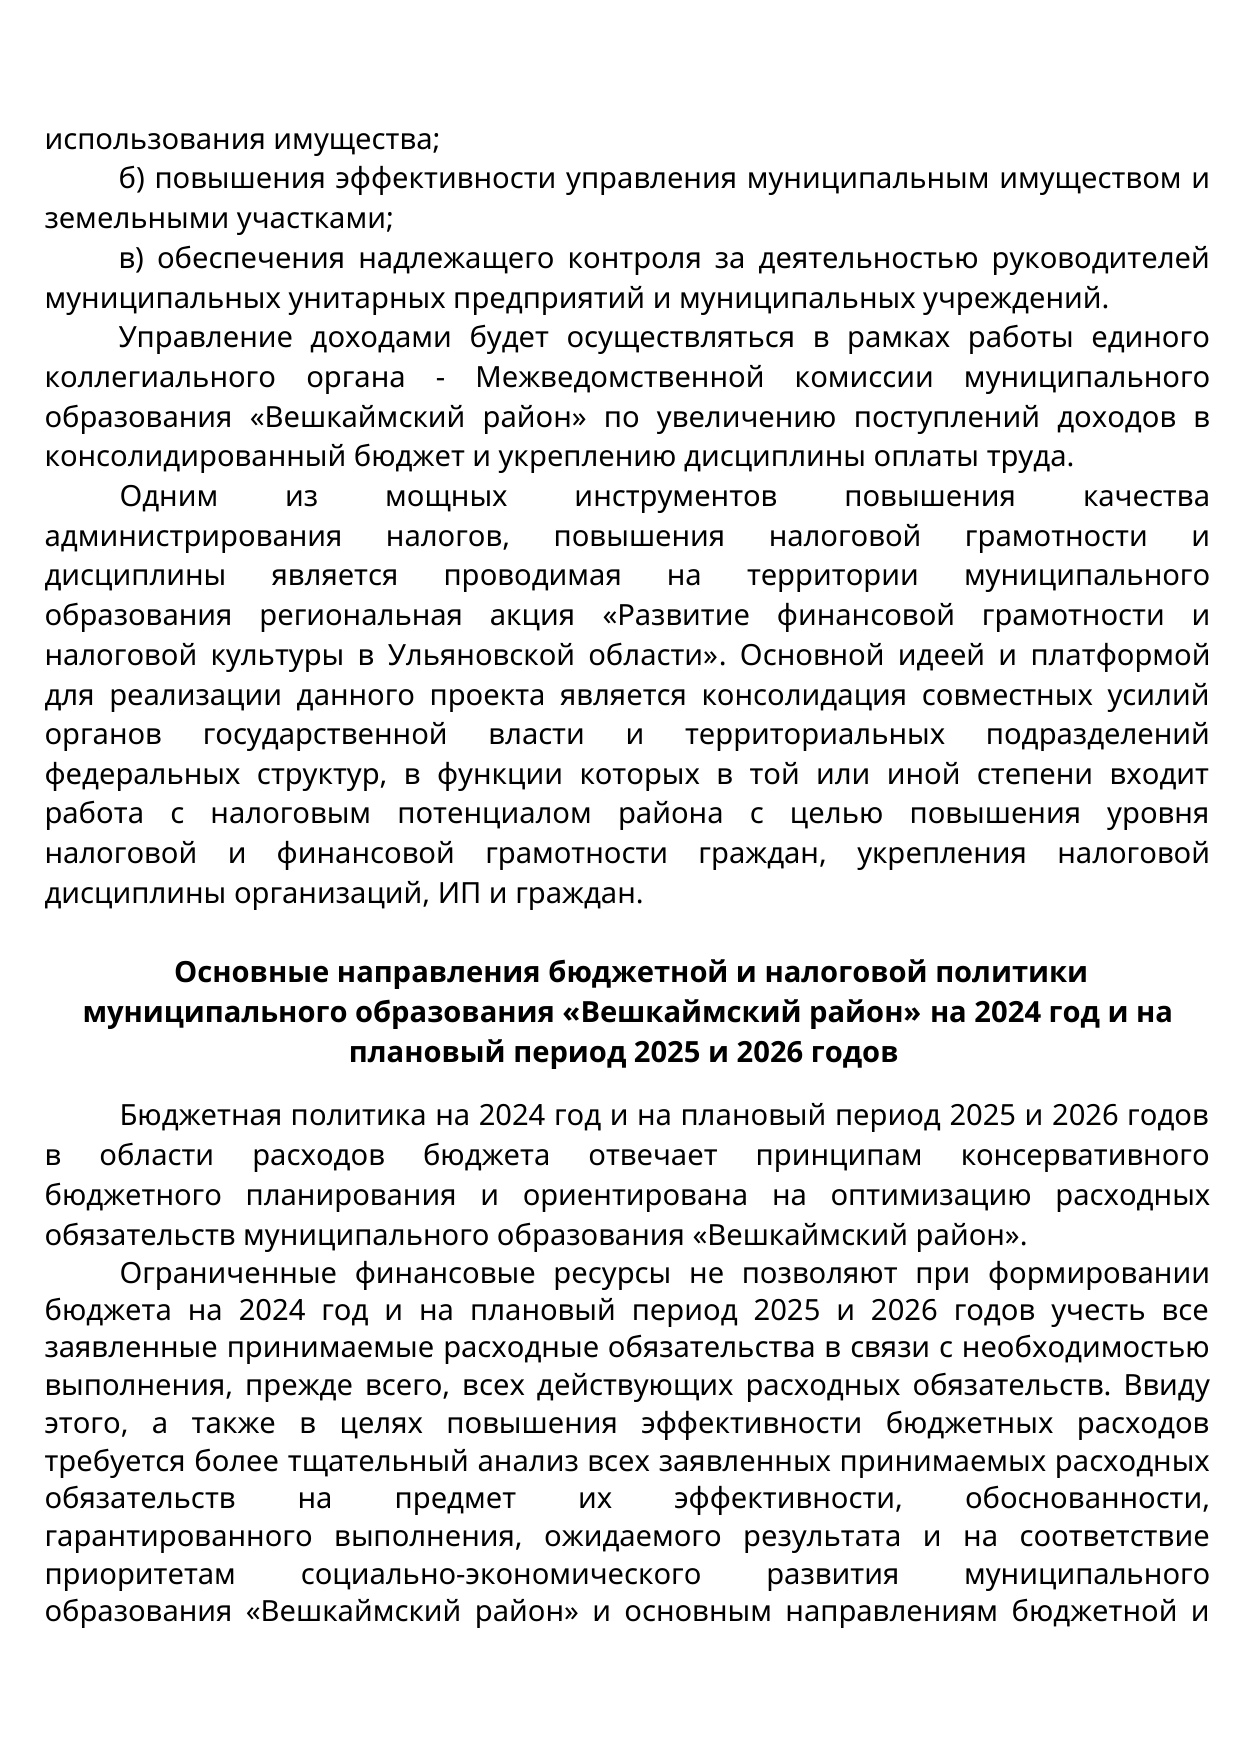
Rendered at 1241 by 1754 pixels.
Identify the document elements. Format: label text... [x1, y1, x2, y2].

text Одним из мощных инструментов повышения качества администрирования налогов, повышения налоговой грамотности и дисциплины является проводимая на территории муниципального образования региональная акция «Развитие финансовой грамотности и налоговой культуры в Ульяновской области». Основной идеей и платформой для реализации данного проекта является консолидация совместных усилий органов государственной власти и территориальных подразделений федеральных структур, в функции которых в той или иной степени входит работа с налоговым потенциалом района с целью повышения уровня налоговой и финансовой грамотности граждан, укрепления налоговой дисциплины организаций, ИП и граждан. [44, 475, 1211, 912]
text Основные направления бюджетной и налоговой политики муниципального образования «Вешкаймский район» на 2024 год и на плановый период 2025 и 2026 годов [44, 952, 1211, 1095]
text Управление доходами будет осуществляться в рамках работы единого коллегиального органа - Межведомственной комиссии муниципального образования «Вешкаймский район» по увеличению поступлений доходов в консолидированный бюджет и укреплению дисциплины оплаты труда. [44, 317, 1211, 475]
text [44, 118, 1211, 158]
text б) повышения эффективности управления муниципальным имуществом и земельными участками; [44, 158, 1211, 237]
text в) обеспечения надлежащего контроля за деятельностью руководителей муниципальных унитарных предприятий и муниципальных учреждений. [44, 237, 1211, 317]
text Бюджетная политика на 2024 год и на плановый период 2025 и 2026 годов в области расходов бюджета отвечает принципам консервативного бюджетного планирования и ориентирована на оптимизацию расходных обязательств муниципального образования «Вешкаймский район». [44, 1095, 1211, 1253]
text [44, 1253, 1211, 1630]
